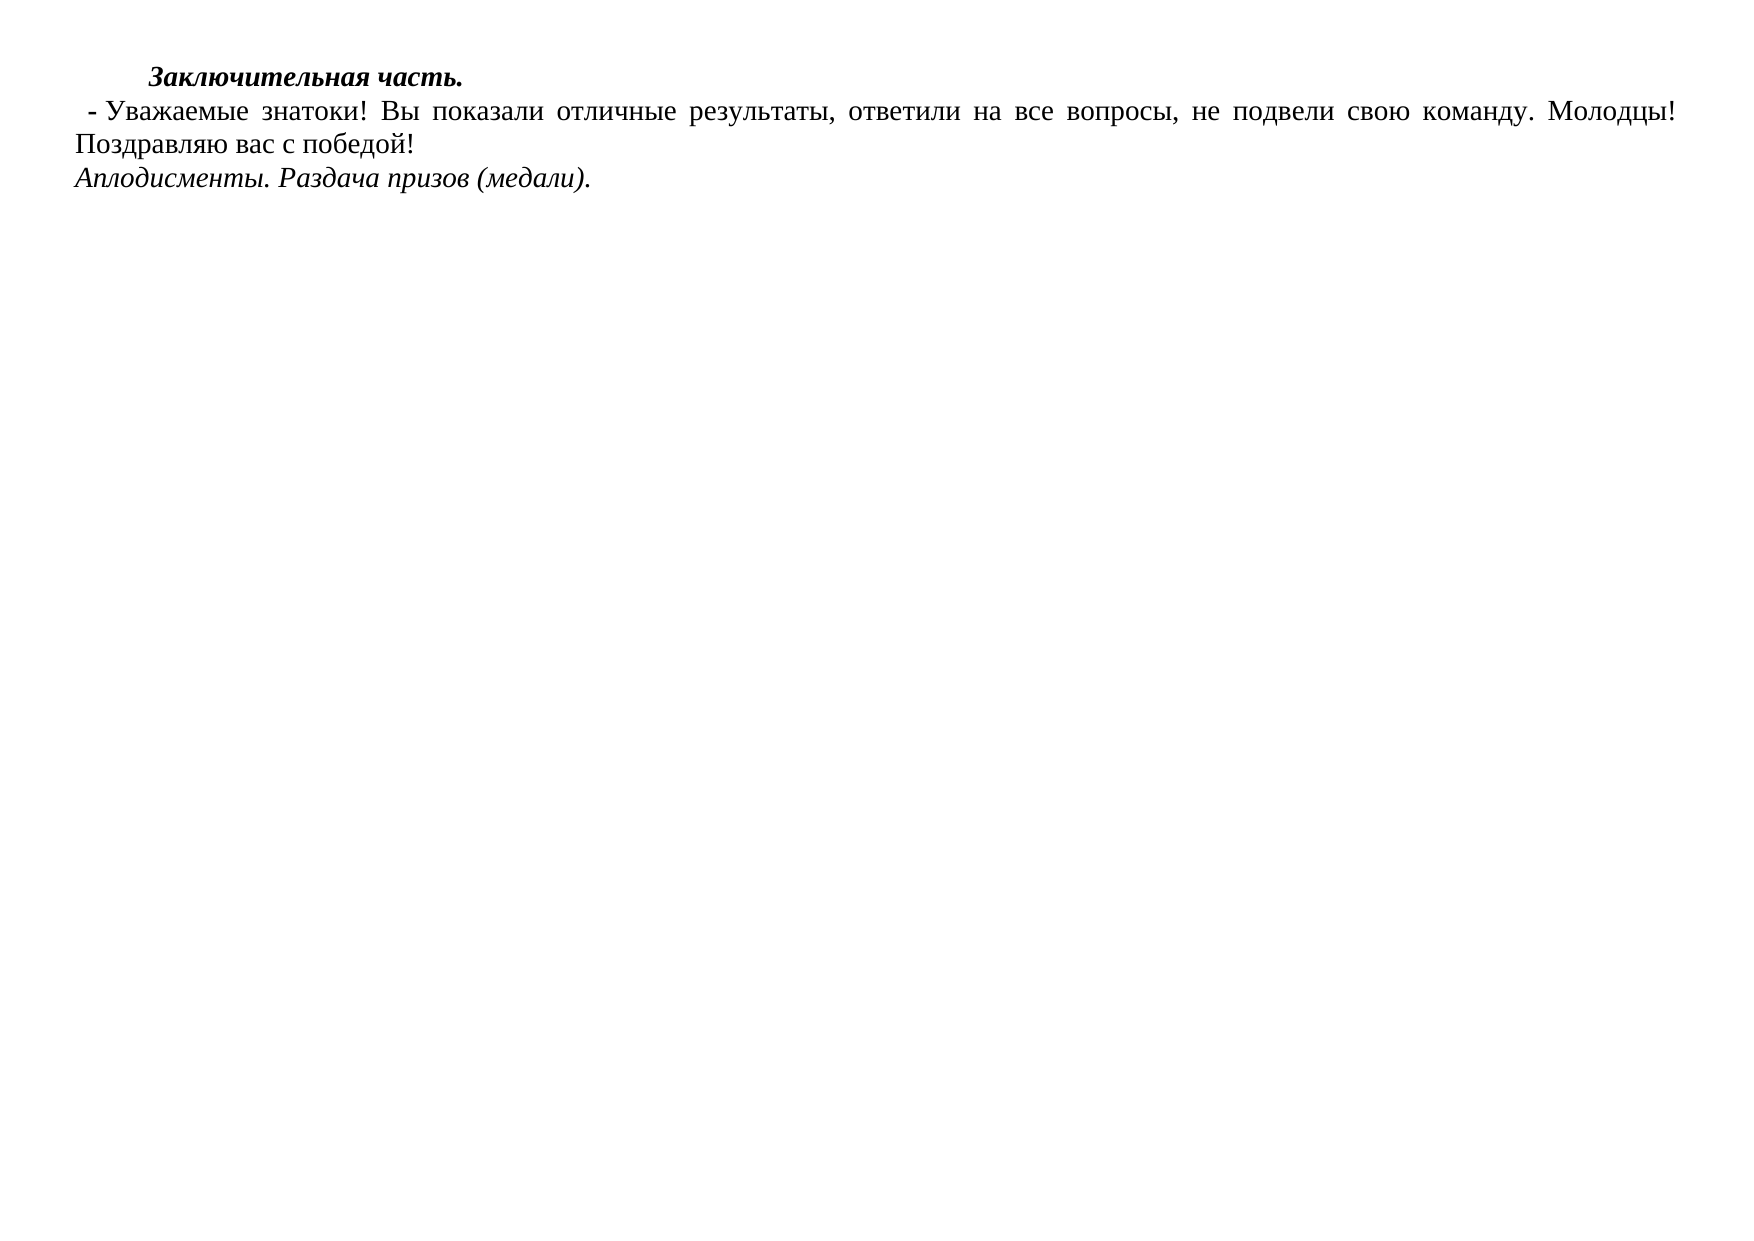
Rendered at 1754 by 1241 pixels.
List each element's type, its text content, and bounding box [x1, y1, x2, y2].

text Аплодисменты. Раздача призов (медали). [75, 160, 1679, 193]
text Заключительная часть. [75, 59, 1679, 93]
text - Уважаемые знатоки! Вы показали отличные результаты, ответили на все вопросы, не подвели свою команду. Молодцы! Поздравляю вас с победой! [75, 93, 1679, 160]
